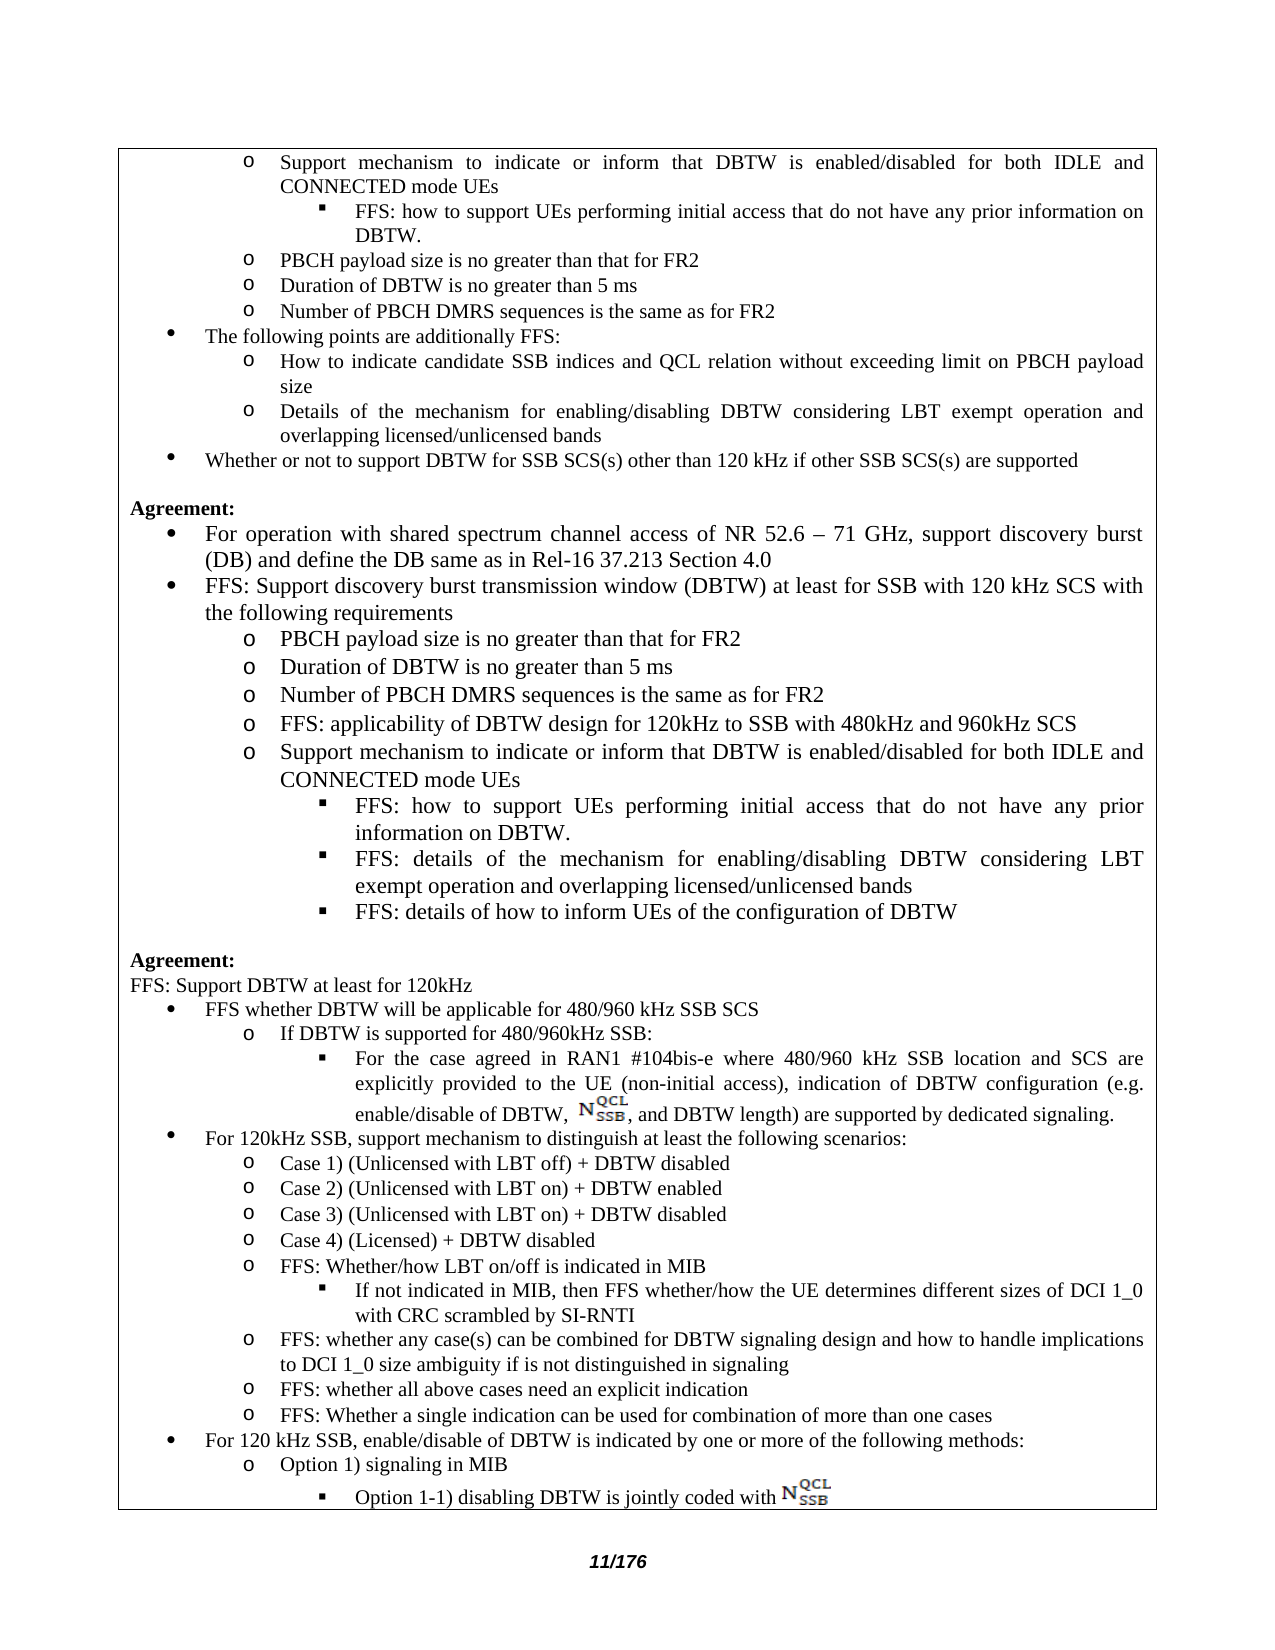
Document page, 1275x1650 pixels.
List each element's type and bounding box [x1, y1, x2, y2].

picture [578, 1094, 628, 1121]
table_header [119, 149, 1156, 1509]
picture [781, 1477, 831, 1505]
